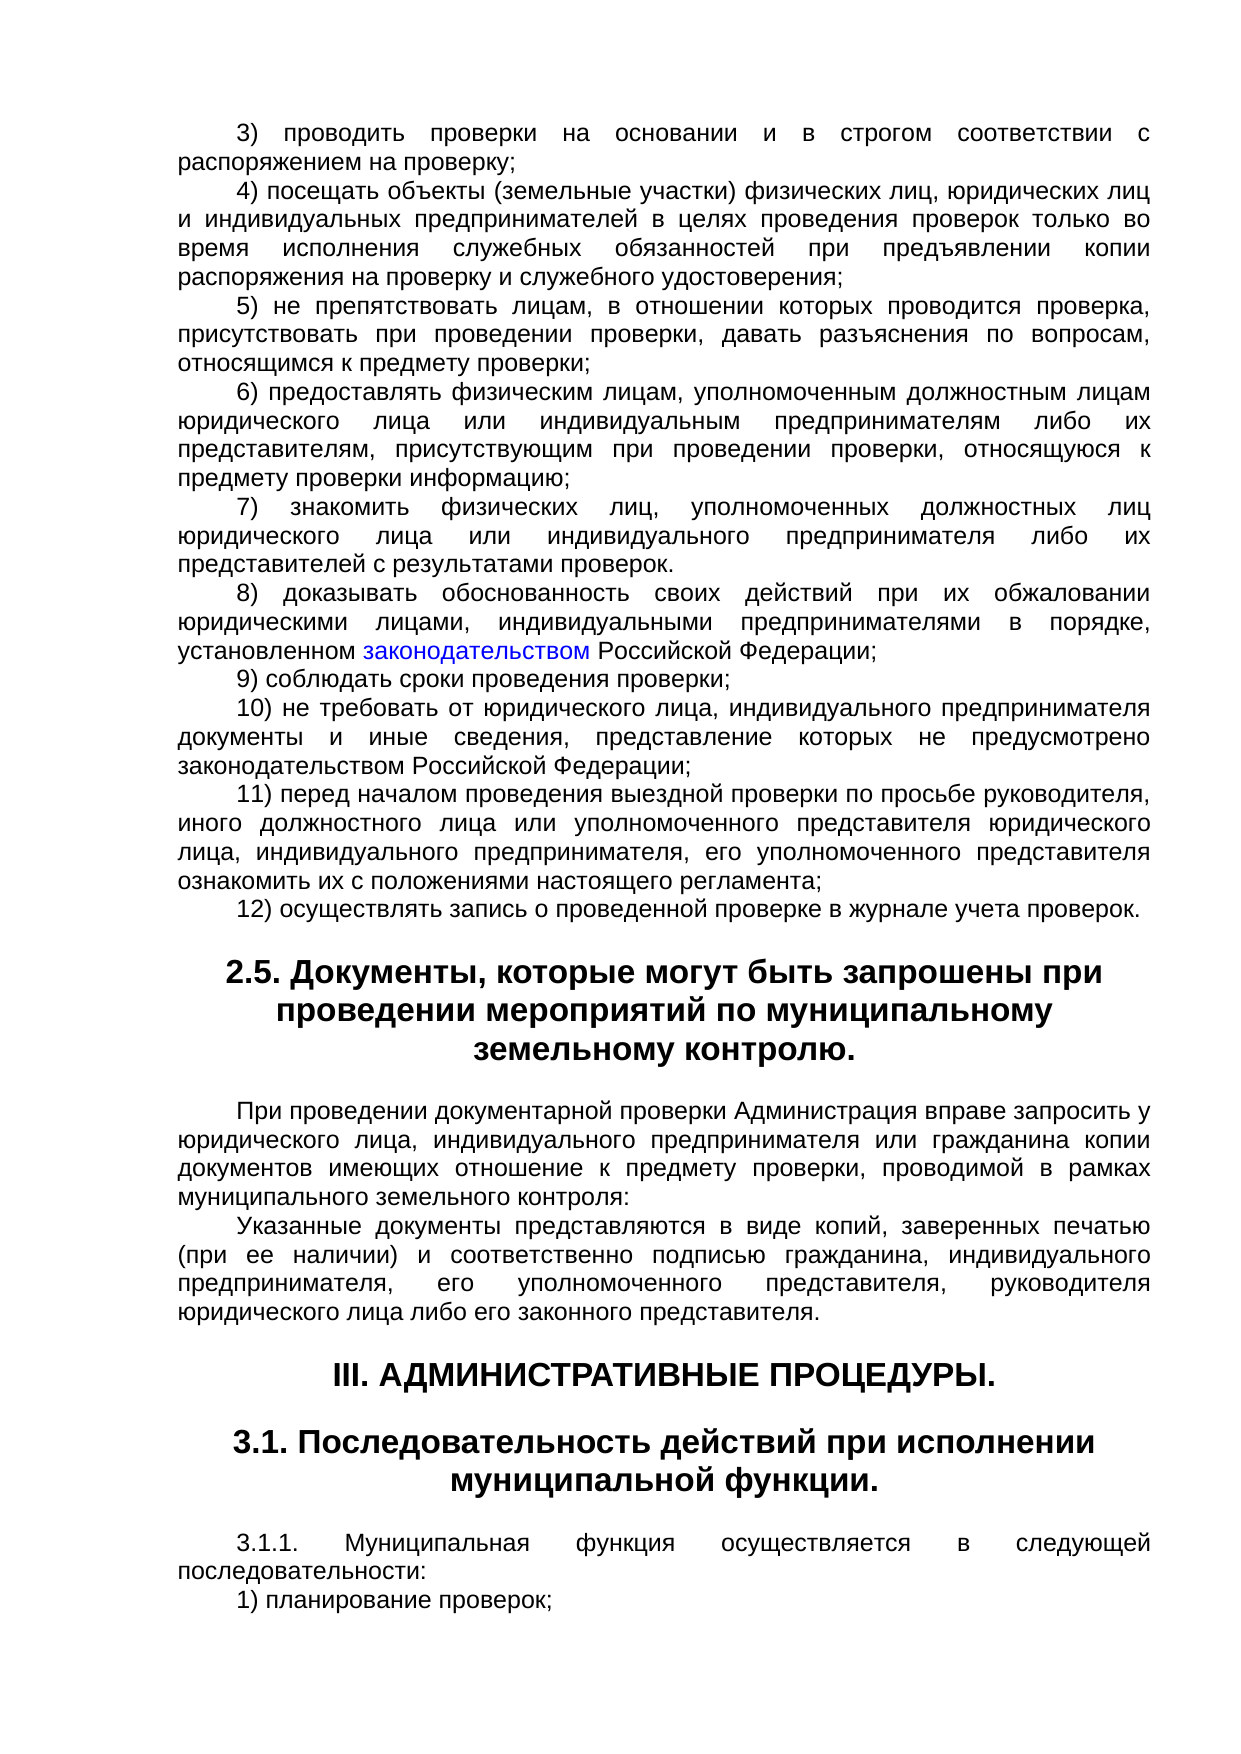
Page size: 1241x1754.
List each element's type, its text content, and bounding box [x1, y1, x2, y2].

text 11) перед началом проведения выездной проверки по просьбе руководителя, иного должностного лица или уполномоченного представителя юридического лица, индивидуального предпринимателя, его уполномоченного представителя ознакомить их с положениями настоящего регламента; [177, 779, 1152, 894]
subtitle 3.1. Последовательность действий при исполнении муниципальной функции. [177, 1422, 1152, 1499]
text 3) проводить проверки на основании и в строгом соответствии с распоряжением на проверку; [177, 118, 1152, 176]
subtitle III. АДМИНИСТРАТИВНЫЕ ПРОЦЕДУРЫ. [177, 1355, 1152, 1393]
text 8) доказывать обоснованность своих действий при их обжаловании юридическими лицами, индивидуальными предпринимателями в порядке, установленном законодательством Российской Федерации; [177, 578, 1152, 664]
text 3.1.1. Муниципальная функция осуществляется в следующей последовательности: [177, 1527, 1152, 1585]
text 6) предоставлять физическим лицам, уполномоченным должностным лицам юридического лица или индивидуальным предпринимателям либо их представителям, присутствующим при проведении проверки, относящуюся к предмету проверки информацию; [177, 377, 1152, 492]
text 4) посещать объекты (земельные участки) физических лиц, юридических лиц и индивидуальных предпринимателей в целях проведения проверок только во время исполнения служебных обязанностей при предъявлении копии распоряжения на проверку и служебного удостоверения; [177, 176, 1152, 291]
text 1) планирование проверок; [177, 1585, 1152, 1614]
text 5) не препятствовать лицам, в отношении которых проводится проверка, присутствовать при проведении проверки, давать разъяснения по вопросам, относящимся к предмету проверки; [177, 291, 1152, 377]
text Указанные документы представляются в виде копий, заверенных печатью (при ее наличии) и соответственно подписью гражданина, индивидуального предпринимателя, его уполномоченного представителя, руководителя юридического лица либо его законного представителя. [177, 1211, 1152, 1326]
text 7) знакомить физических лиц, уполномоченных должностных лиц юридического лица или индивидуального предпринимателя либо их представителей с результатами проверок. [177, 492, 1152, 578]
text При проведении документарной проверки Администрация вправе запросить у юридического лица, индивидуального предпринимателя или гражданина копии документов имеющих отношение к предмету проверки, проводимой в рамках муниципального земельного контроля: [177, 1096, 1152, 1211]
text 12) осуществлять запись о проведенной проверке в журнале учета проверок. [177, 894, 1152, 923]
subtitle 2.5. Документы, которые могут быть запрошены при проведении мероприятий по муниципальному земельному контролю. [177, 952, 1152, 1067]
text 10) не требовать от юридического лица, индивидуального предпринимателя документы и иные сведения, представление которых не предусмотрено законодательством Российской Федерации; [177, 693, 1152, 779]
text 9) соблюдать сроки проведения проверки; [177, 664, 1152, 693]
